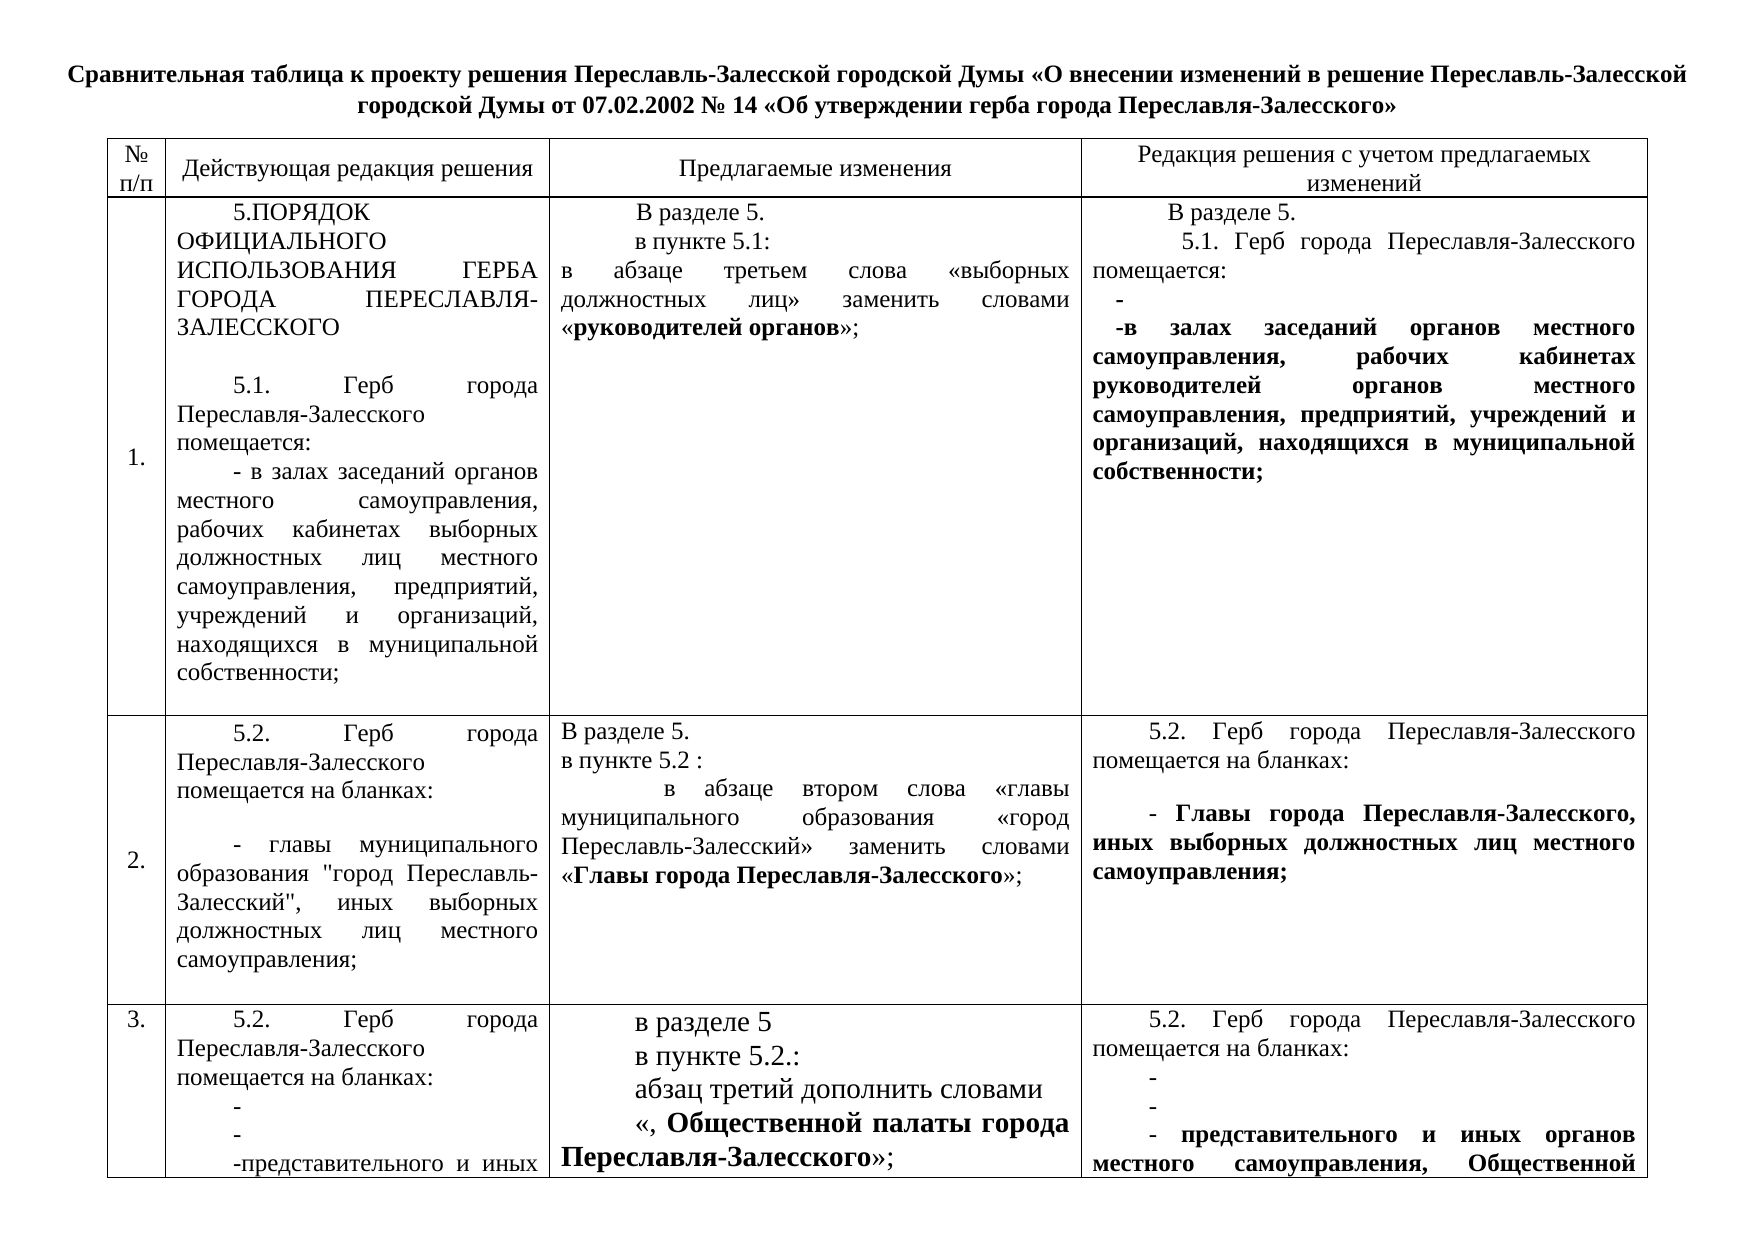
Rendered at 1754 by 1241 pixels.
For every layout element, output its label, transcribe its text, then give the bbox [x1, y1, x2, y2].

table_header Редакция решения с учетом предлагаемых изменений [1082, 139, 1647, 196]
table_cell 5.2. Герб города Переславля-Залесского помещается на бланках: - главы муниципального образования "город Переславль-Залесский", иных выборных должностных лиц местного самоуправления; [166, 716, 549, 1003]
table_cell 1. [108, 198, 165, 715]
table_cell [166, 1005, 549, 1177]
table_cell 5.ПОРЯДОК ОФИЦИАЛЬНОГО ИСПОЛЬЗОВАНИЯ ГЕРБА ГОРОДА ПЕРЕСЛАВЛЯ-ЗАЛЕССКОГО 5.1. Герб города Переславля-Залесского помещается: - в залах заседаний органов местного самоуправления, рабочих кабинетах выборных должностных лиц местного самоуправления, предприятий, учреждений и организаций, находящихся в муниципальной собственности; [166, 198, 549, 715]
table_header Предлагаемые изменения [550, 139, 1081, 196]
table_cell В разделе 5. в пункте 5.2 : в абзаце втором слова «главы муниципального образования «город Переславль-Залесский» заменить словами «Главы города Переславля-Залесского»; [550, 716, 1081, 1003]
table_cell В разделе 5. 5.1. Герб города Переславля-Залесского помещается: - -в залах заседаний органов местного самоуправления, рабочих кабинетах руководителей органов местного самоуправления, предприятий, учреждений и организаций, находящихся в муниципальной собственности; [1082, 198, 1647, 715]
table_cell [550, 1005, 1081, 1177]
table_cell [1082, 1005, 1647, 1177]
table_header № п/п [108, 139, 165, 196]
table_header Действующая редакция решения [166, 139, 549, 196]
table_cell В разделе 5. в пункте 5.1: в абзаце третьем слова «выборных должностных лиц» заменить словами «руководителей органов»; [550, 198, 1081, 715]
table_cell 3. [108, 1005, 165, 1177]
table_cell 2. [108, 716, 165, 1003]
table_cell 5.2. Герб города Переславля-Залесского помещается на бланках: - Главы города Переславля-Залесского, иных выборных должностных лиц местного самоуправления; [1082, 716, 1647, 1003]
text Сравнительная таблица к проекту решения Переславль-Залесской городской Думы «О внесении изменений в решение Переславль-Залесской городской Думы от 07.02.2002 № 14 «Об утверждении герба города Переславля-Залесского» [59, 59, 1695, 119]
